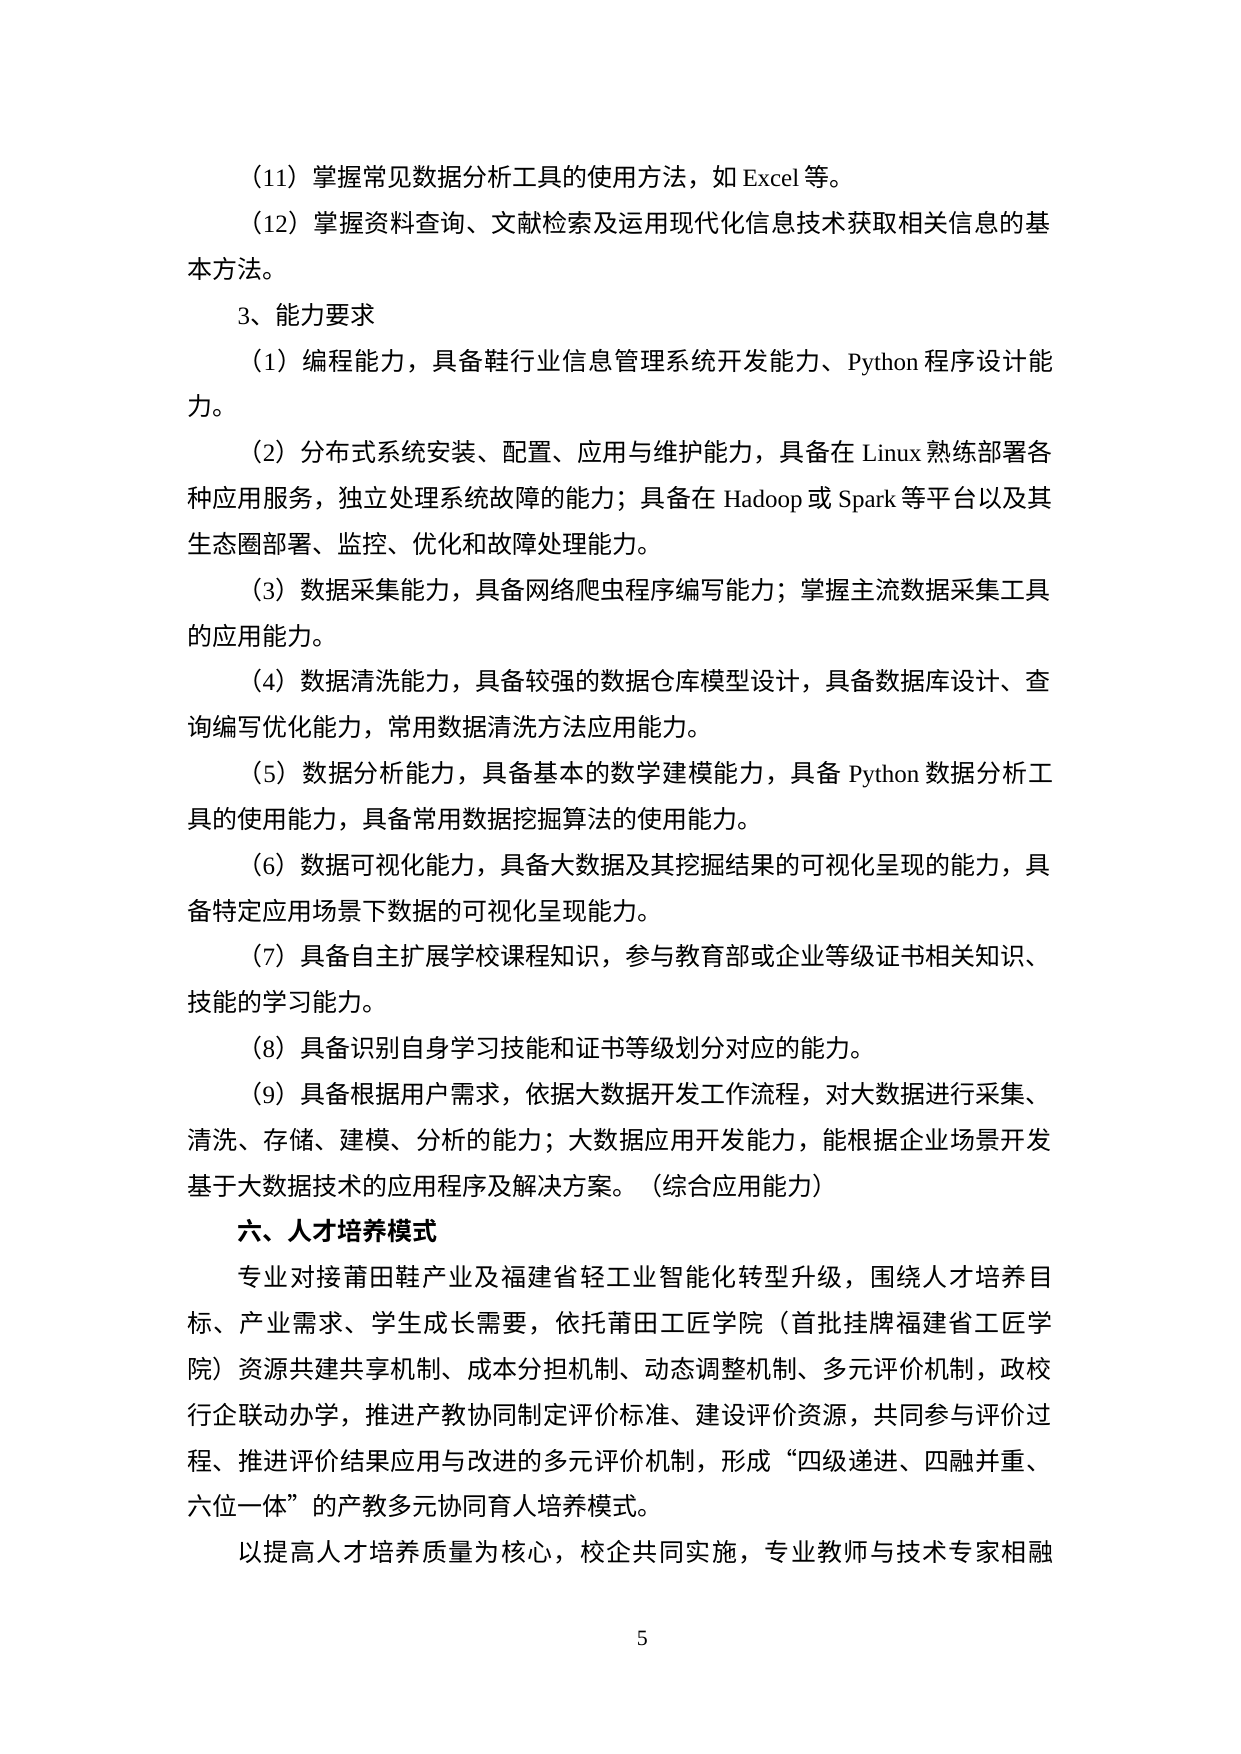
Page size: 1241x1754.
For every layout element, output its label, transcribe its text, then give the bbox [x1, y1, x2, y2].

text （7）具备自主扩展学校课程知识，参与教育部或企业等级证书相关知识、技能的学习能力。 [187, 929, 1053, 1021]
text （3）数据采集能力，具备网络爬虫程序编写能力；掌握主流数据采集工具的应用能力。 [187, 562, 1053, 654]
text 3、能力要求 [187, 287, 1053, 333]
text 专业对接莆田鞋产业及福建省轻工业智能化转型升级，围绕人才培养目标、产业需求、学生成长需要，依托莆田工匠学院（首批挂牌福建省工匠学院）资源共建共享机制、成本分担机制、动态调整机制、多元评价机制，政校行企联动办学，推进产教协同制定评价标准、建设评价资源，共同参与评价过程、推进评价结果应用与改进的多元评价机制，形成“四级递进、四融并重、六位一体”的产教多元协同育人培养模式。 [187, 1250, 1053, 1525]
text （6）数据可视化能力，具备大数据及其挖掘结果的可视化呈现的能力，具备特定应用场景下数据的可视化呈现能力。 [187, 837, 1053, 929]
text （4）数据清洗能力，具备较强的数据仓库模型设计，具备数据库设计、查询编写优化能力，常用数据清洗方法应用能力。 [187, 654, 1053, 746]
text （1）编程能力，具备鞋行业信息管理系统开发能力、Python程序设计能力。 [187, 333, 1053, 425]
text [187, 1525, 1053, 1571]
text （9）具备根据用户需求，依据大数据开发工作流程，对大数据进行采集、清洗、存储、建模、分析的能力；大数据应用开发能力，能根据企业场景开发基于大数据技术的应用程序及解决方案。（综合应用能力） [187, 1067, 1053, 1204]
text （12）掌握资料查询、文献检索及运用现代化信息技术获取相关信息的基本方法。 [187, 196, 1053, 287]
text （11）掌握常见数据分析工具的使用方法，如Excel等。 [187, 150, 1053, 196]
text （2）分布式系统安装、配置、应用与维护能力，具备在Linux熟练部署各种应用服务，独立处理系统故障的能力；具备在Hadoop或Spark等平台以及其生态圈部署、监控、优化和故障处理能力。 [187, 425, 1053, 562]
text 六、人才培养模式 [187, 1204, 1053, 1250]
text （8）具备识别自身学习技能和证书等级划分对应的能力。 [187, 1021, 1053, 1067]
text （5）数据分析能力，具备基本的数学建模能力，具备Python数据分析工具的使用能力，具备常用数据挖掘算法的使用能力。 [187, 746, 1053, 837]
